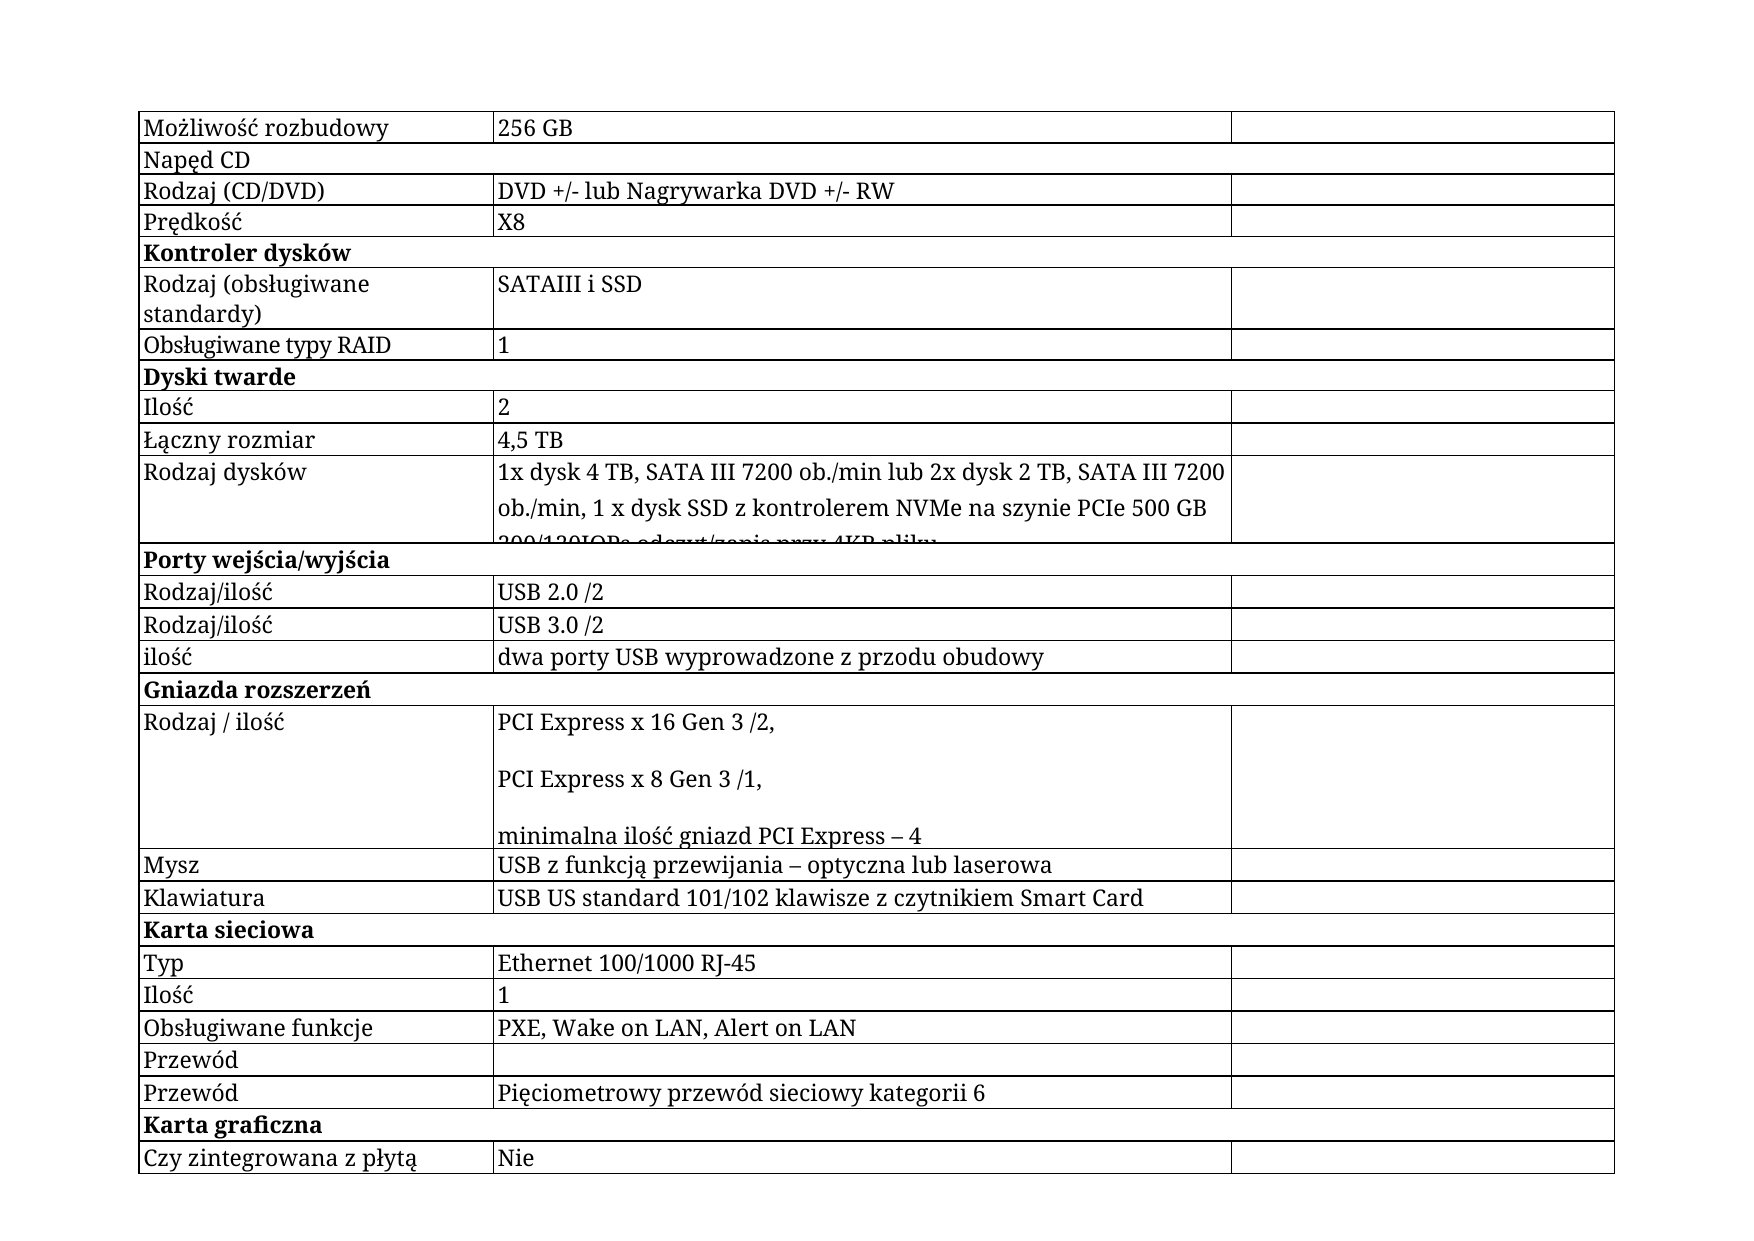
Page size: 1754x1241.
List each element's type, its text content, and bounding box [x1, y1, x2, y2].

table_cell [1232, 1044, 1614, 1075]
table_cell Rodzaj/ilość [140, 576, 493, 607]
table_cell [1232, 947, 1614, 978]
table_cell [1232, 576, 1614, 607]
table_cell [1232, 456, 1614, 542]
table_cell dwa porty USB wyprowadzone z przodu obudowy [494, 641, 1231, 672]
table_cell Ilość [140, 391, 493, 422]
table_cell SATAIII i SSD [494, 268, 1231, 328]
table_cell Czy zintegrowana z płytą główną? [140, 1142, 493, 1173]
table_cell [1232, 175, 1614, 204]
table_cell 1 [494, 330, 1231, 359]
table_cell [1232, 206, 1614, 236]
table_cell [1232, 391, 1614, 422]
table_cell [1232, 424, 1614, 455]
table_cell USB 3.0 /2 [494, 609, 1231, 640]
table_cell Karta sieciowa [140, 914, 1614, 945]
table_cell Obsługiwane funkcje [140, 1012, 493, 1043]
table_cell Porty wejścia/wyjścia [140, 544, 1614, 575]
table_cell Rodzaj dysków [140, 456, 493, 542]
table_cell USB US standard 101/102 klawisze z czytnikiem Smart Card [494, 882, 1231, 913]
table_cell Przewód [140, 1044, 493, 1075]
table_cell [1232, 979, 1614, 1010]
table_cell Rodzaj (obsługiwane standardy) [140, 268, 493, 328]
table_cell Typ [140, 947, 493, 978]
table_cell [1232, 849, 1614, 880]
table_cell [1232, 268, 1614, 328]
table_cell Karta graficzna [140, 1109, 1614, 1140]
table_cell DVD +/- lub Nagrywarka DVD +/- RW [494, 175, 1231, 204]
table_cell Przewód [140, 1077, 493, 1108]
table_cell Kontroler dysków [140, 237, 1614, 267]
table_cell PCI Express x 16 Gen 3 /2, PCI Express x 8 Gen 3 /1, minimalna ilość gniazd PCI Express – 4 [494, 706, 1231, 848]
table_cell [1232, 1012, 1614, 1043]
table_cell 256 GB [494, 112, 1231, 142]
table_cell Łączny rozmiar [140, 424, 493, 455]
table_cell Rodzaj/ilość [140, 609, 493, 640]
table_cell [1232, 1142, 1614, 1173]
table_cell USB 2.0 /2 [494, 576, 1231, 607]
table_cell Gniazda rozszerzeń [140, 674, 1614, 705]
table_cell [1232, 1077, 1614, 1108]
table_cell Nie [494, 1142, 1231, 1173]
table_cell Prędkość [140, 206, 493, 236]
table_cell 2 [494, 391, 1231, 422]
table_cell X8 [494, 206, 1231, 236]
table_cell [1232, 609, 1614, 640]
table_cell [494, 1044, 1231, 1075]
table_cell [1232, 330, 1614, 359]
table_cell Napęd CD [140, 144, 1614, 173]
table_cell 1 [494, 979, 1231, 1010]
table_cell USB z funkcją przewijania – optyczna lub laserowa [494, 849, 1231, 880]
table_cell Mysz [140, 849, 493, 880]
table_cell Ethernet 100/1000 RJ-45 [494, 947, 1231, 978]
table_cell Obsługiwane typy RAID [140, 330, 493, 359]
table_cell ilość [140, 641, 493, 672]
table_cell Pięciometrowy przewód sieciowy kategorii 6 [494, 1077, 1231, 1108]
table_cell Ilość [140, 979, 493, 1010]
table_cell Rodzaj / ilość [140, 706, 493, 848]
table_cell [1232, 706, 1614, 848]
table_cell [1232, 641, 1614, 672]
table_cell Dyski twarde [140, 361, 493, 390]
table_cell Klawiatura [140, 882, 493, 913]
table_cell Rodzaj (CD/DVD) [140, 175, 493, 204]
table_cell [1232, 882, 1614, 913]
table_cell [493, 361, 1614, 390]
table_cell 4,5 TB [494, 424, 1231, 455]
table_cell PXE, Wake on LAN, Alert on LAN [494, 1012, 1231, 1043]
table_cell [1232, 112, 1614, 142]
table_cell 1x dysk 4 TB, SATA III 7200 ob./min lub 2x dysk 2 TB, SATA III 7200 ob./min, 1 x dysk SSD z kontrolerem NVMe na szynie PCIe 500 GB 200/120IOPs odczyt/zapis przy 4KB pliku. [494, 456, 1231, 542]
table_cell Możliwość rozbudowy [140, 112, 493, 142]
